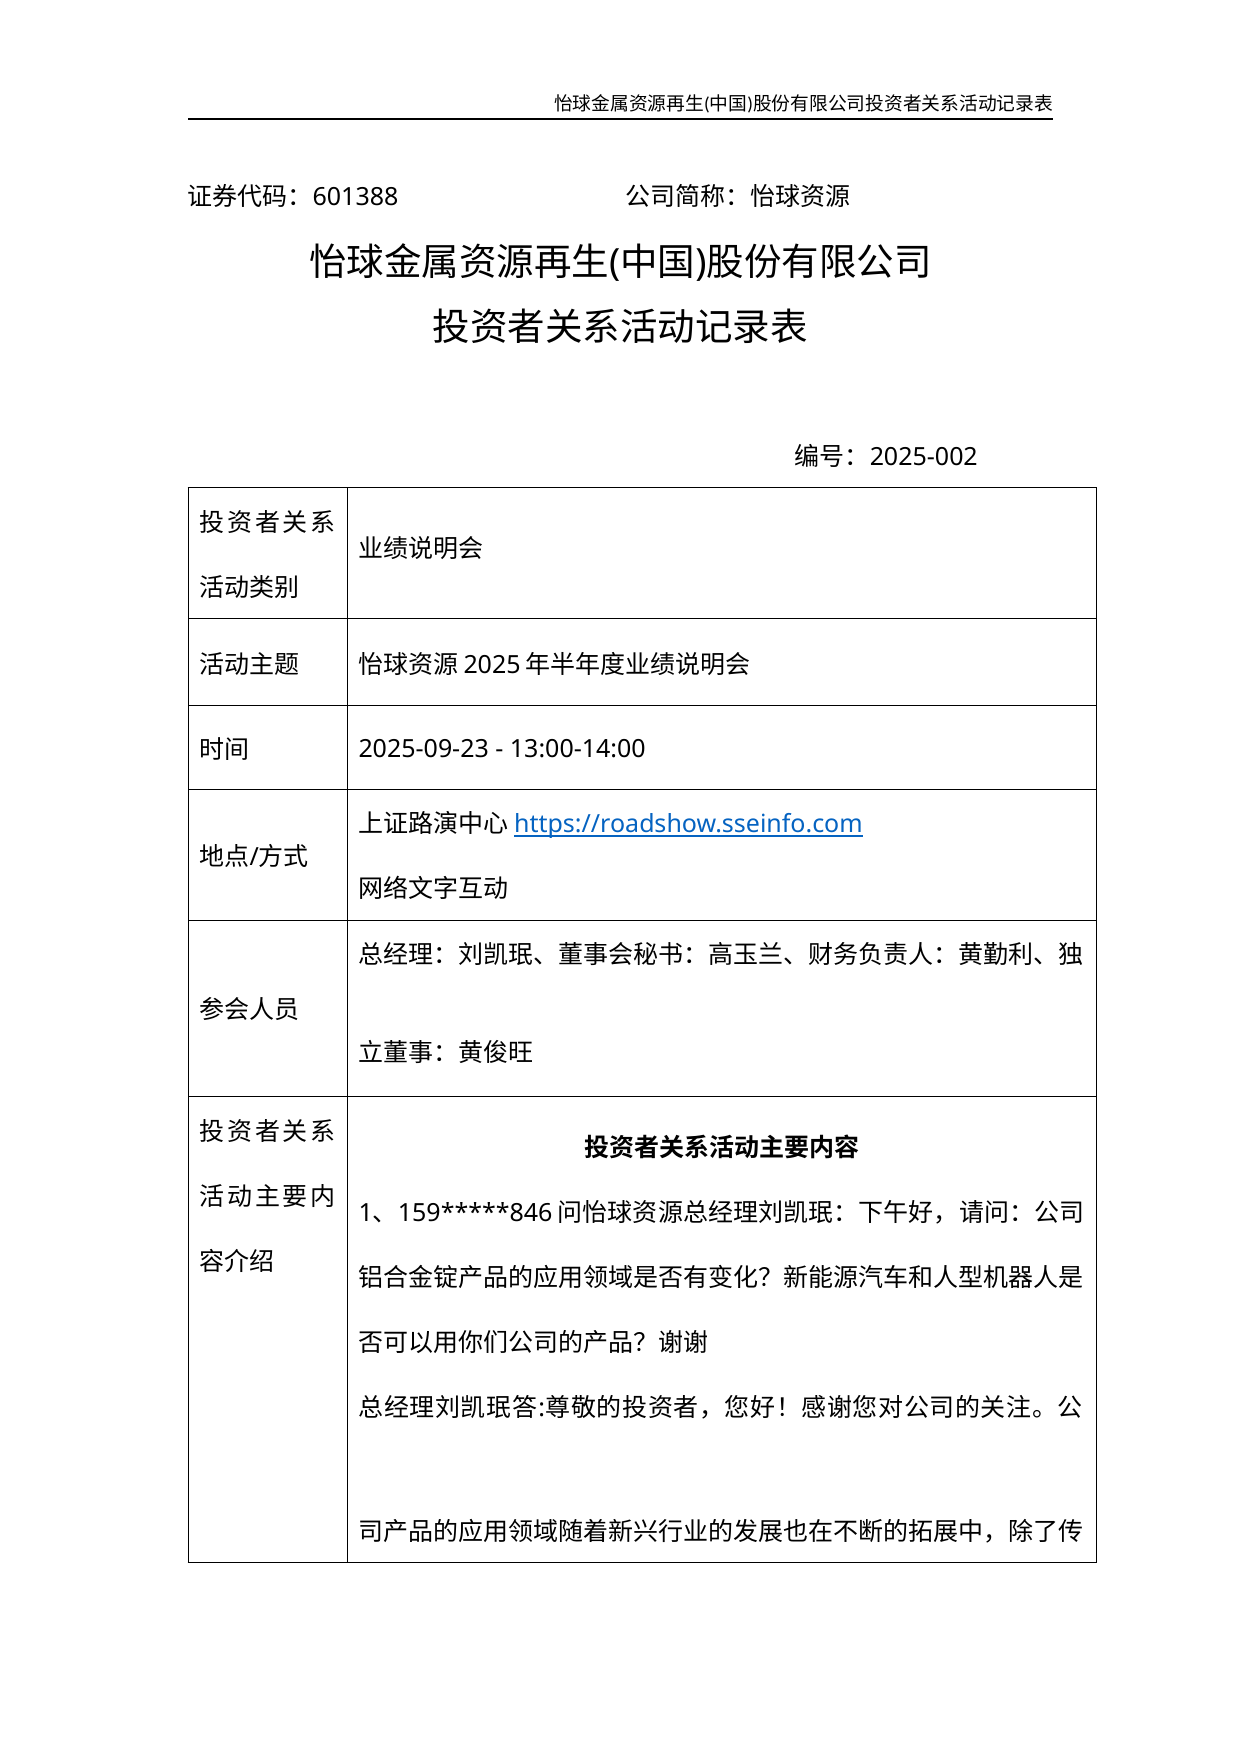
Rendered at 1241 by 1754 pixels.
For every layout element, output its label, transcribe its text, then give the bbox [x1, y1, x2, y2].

table_cell 上证路演中心 https://roadshow.sseinfo.com 网络文字互动 [348, 790, 1096, 919]
table_cell 2025-09-23 - 13:00-14:00 [348, 706, 1096, 788]
text 编号：2025-002 [187, 422, 978, 487]
table_cell 地点/方式 [189, 790, 347, 919]
table_cell 参会人员 [189, 921, 347, 1096]
table_header 业绩说明会 [348, 488, 1096, 618]
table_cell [348, 1097, 1096, 1562]
text 投资者关系活动记录表 [187, 292, 1053, 357]
table_cell 总经理：刘凯珉、董事会秘书：高玉兰、财务负责人：黄勤利、独立董事：黄俊旺 [348, 921, 1096, 1096]
text 证券代码：601388 公司简称：怡球资源 [187, 162, 1053, 227]
table_cell 时间 [189, 706, 347, 788]
table_header 投资者关系活动类别 [189, 488, 347, 618]
text 怡球金属资源再生(中国)股份有限公司 [187, 227, 1053, 292]
table_cell 怡球资源2025年半年度业绩说明会 [348, 619, 1096, 705]
table_cell 活动主题 [189, 619, 347, 705]
table_cell 投资者关系活动主要内容介绍 [189, 1097, 347, 1562]
